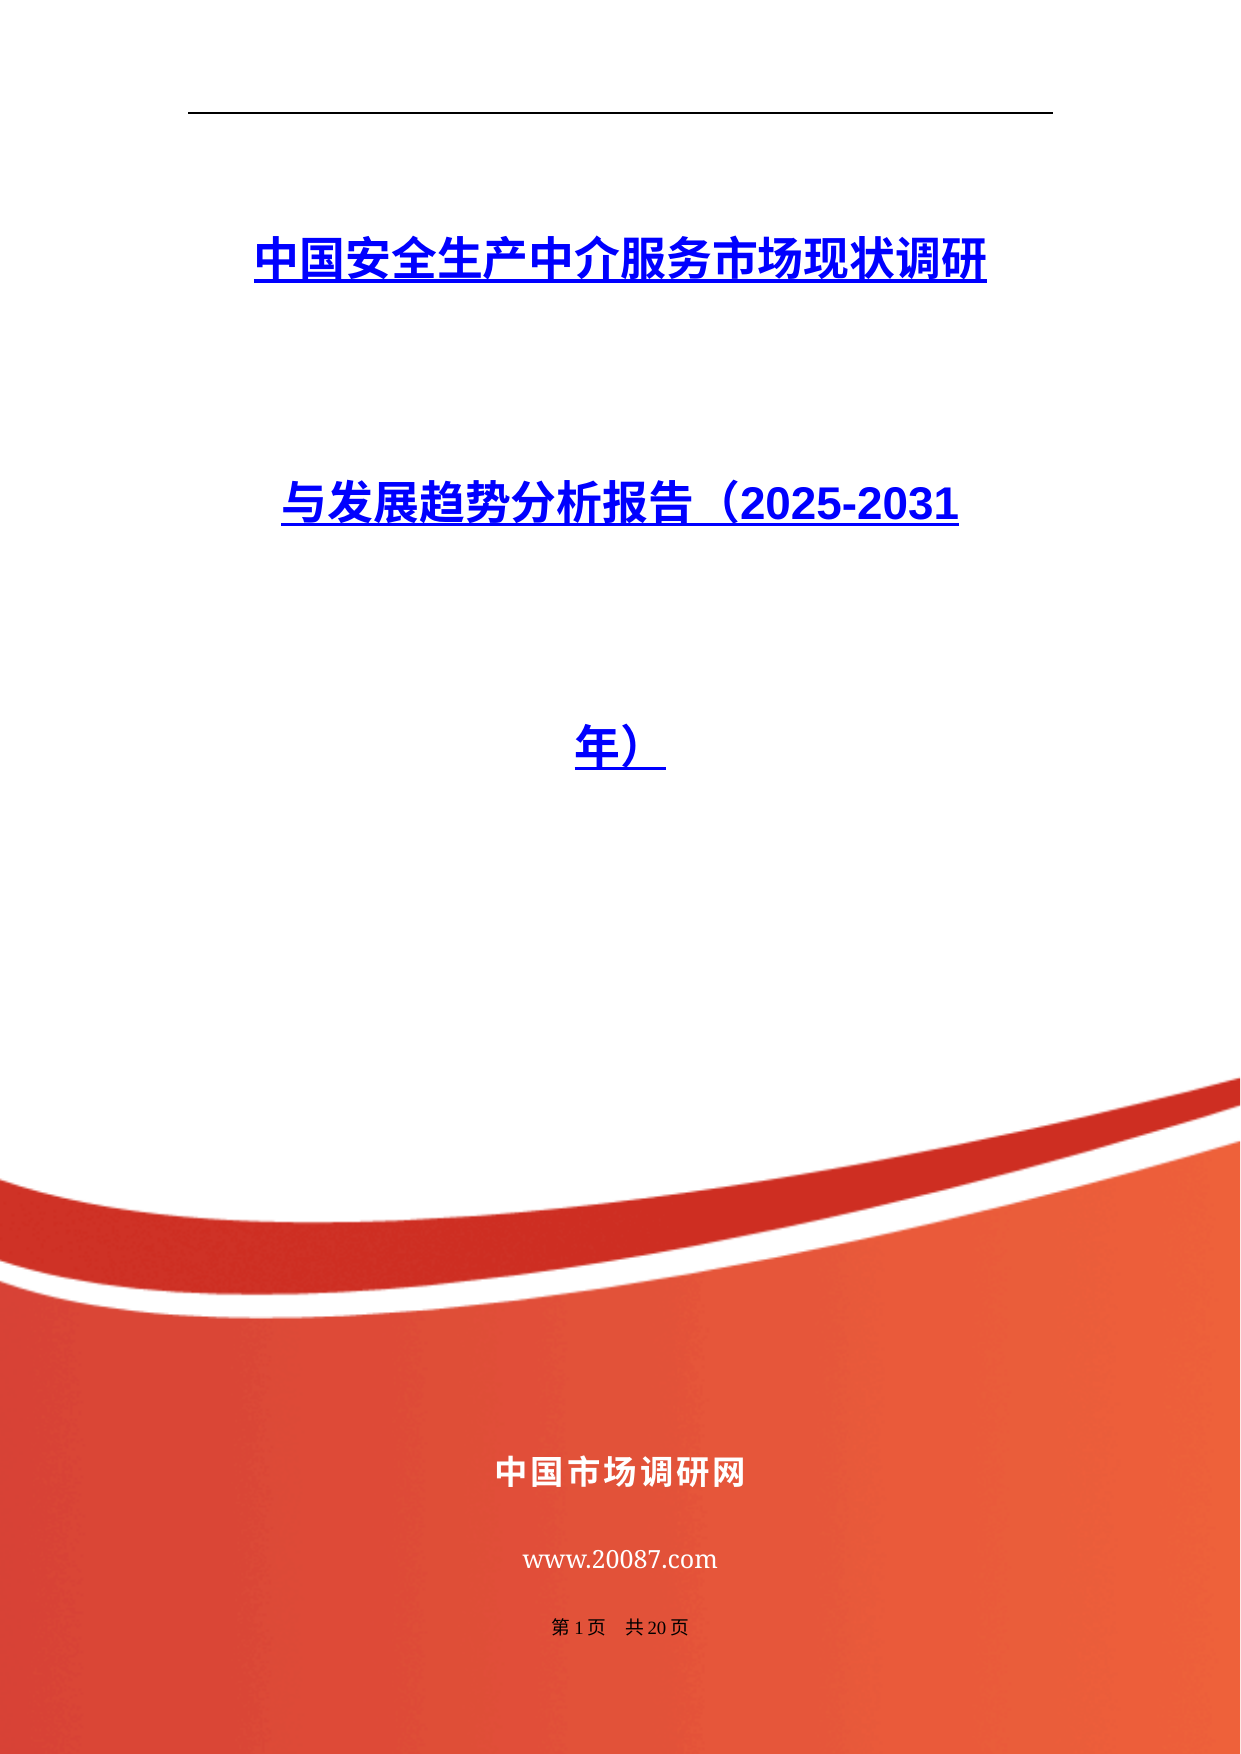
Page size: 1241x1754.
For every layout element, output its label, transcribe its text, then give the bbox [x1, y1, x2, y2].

table_header 中国安全生产中介服务市场现状调研与发展趋势分析报告（2025-2031年） [188, 207, 1053, 871]
subtitle 中国市场调研网 [187, 1437, 1053, 1502]
text www.20087.com [187, 1526, 1053, 1591]
picture [0, 1006, 1241, 1754]
